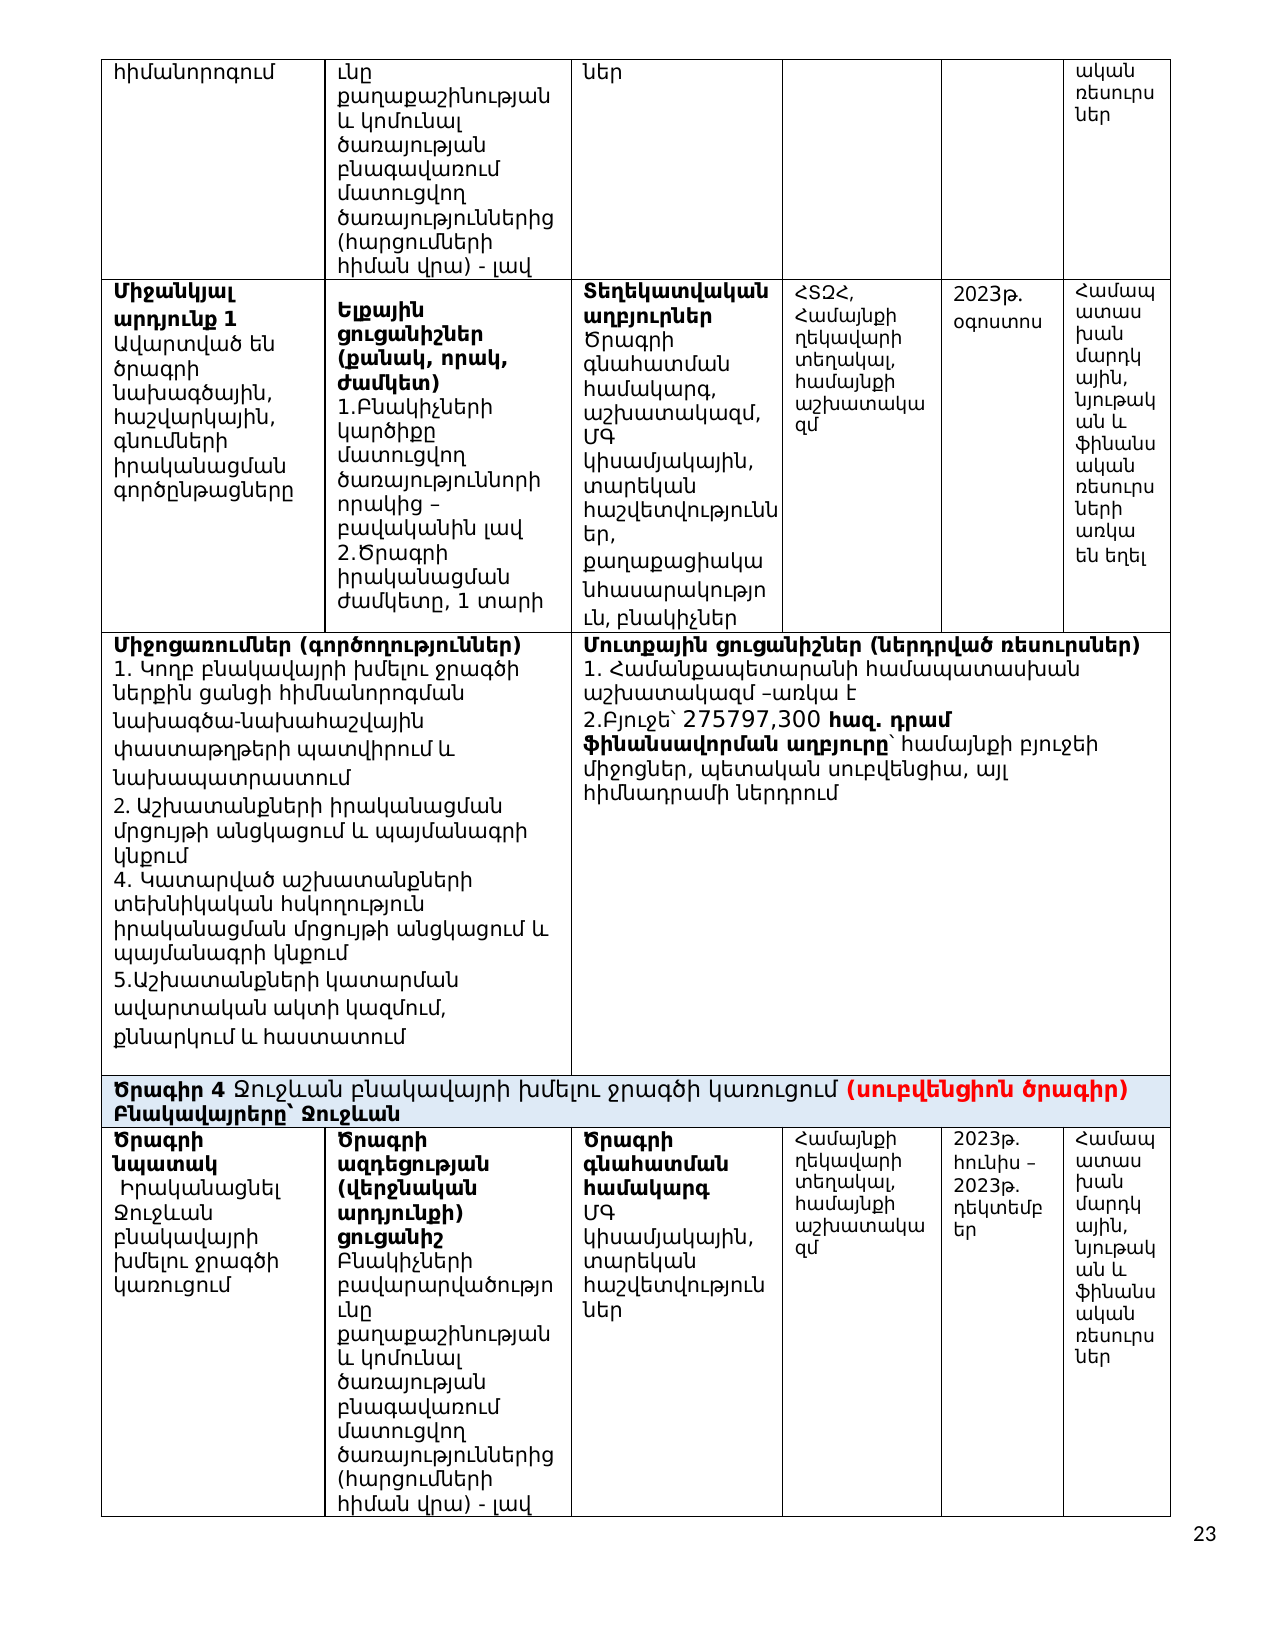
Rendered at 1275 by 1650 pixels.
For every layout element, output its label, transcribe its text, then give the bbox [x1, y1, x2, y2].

table_cell Համայնքի ղեկավարի տեղակալ, համայնքի աշխատակազմ [783, 1128, 941, 1516]
table_cell ՀՏԶՀ, Համայնքի ղեկավարի տեղակալ, համայնքի աշխատակազմ [783, 280, 941, 632]
table_cell Տեղեկատվական աղբյուրներ Ծրագրի գնահատման համակարգ, աշխատակազմ, ՄԳ կիսամյակային, տարեկան հաշվետվություններ, քաղաքացիականհասարակություն, բնակիչներ [572, 280, 782, 632]
table_cell Մուտքային ցուցանիշներ (ներդրված ռեսուրսներ) 1. Համանքապետարանի համապատասխան աշխատակազմ –առկա է 2.Բյուջե՝ 275797,300 հազ. դրամ ֆինանսավորման աղբյուրը՝ համայնքի բյուջեի միջոցներ, պետական սուբվենցիա, այլ հիմնադրամի ներդրում [572, 633, 1170, 1075]
table_cell 2023թ. օգոստոս [942, 280, 1063, 632]
table_cell Միջոցառումներ (գործողություններ) 1. Կողբ բնակավայրի խմելու ջրագծի ներքին ցանցի հիմնանորոգման նախագծա-նախահաշվային փաստաթղթերի պատվիրում և նախապատրաստում 2. Աշխատանքների իրականացման մրցույթի անցկացում և պայմանագրի կնքում 4. Կատարված աշխատանքների տեխնիկական հսկողություն իրականացման մրցույթի անցկացում և պայմանագրի կնքում 5.Աշխատանքների կատարման ավարտական ակտի կազմում, քննարկում և հաստատում [102, 633, 571, 1075]
table_cell Ծրագրի նպատակ Իրականացնել Ջուջևան բնակավայրի խմելու ջրագծի կառուցում [102, 1128, 324, 1516]
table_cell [572, 60, 782, 278]
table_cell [1064, 60, 1170, 278]
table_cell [102, 60, 324, 278]
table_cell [326, 60, 571, 278]
table_cell Ծրագրի գնահատման համակարգ ՄԳ կիսամյակային, տարեկան հաշվետվություններ [572, 1128, 782, 1516]
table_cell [783, 60, 941, 278]
table_cell 2023թ. հունիս – 2023թ. դեկտեմբեր [942, 1128, 1063, 1516]
table_cell Համապատասխան մարդկային, նյութական և ֆինանսական ռեսուրսների առկա են եղել [1064, 280, 1170, 632]
table_cell Ծրագիր 4 Ջուջևան բնակավայրի խմելու ջրագծի կառուցում (սուբվենցիոն ծրագիր) Բնակավայրերը՝ Ջուջևան [102, 1076, 1170, 1127]
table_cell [942, 60, 1063, 278]
table_cell Միջանկյալ արդյունք 1 Ավարտված են ծրագրի նախագծային, հաշվարկային, գնումների իրականացման գործընթացները [102, 280, 324, 632]
table_cell Ելքային ցուցանիշներ (քանակ, որակ, ժամկետ) 1.Բնակիչների կարծիքը մատուցվող ծառայություննորի որակից – բավականին լավ 2.Ծրագրի իրականացման ժամկետը, 1 տարի [326, 280, 571, 632]
table_cell Համապատասխան մարդկային, նյութական և ֆինանսական ռեսուրսներ [1064, 1128, 1170, 1516]
